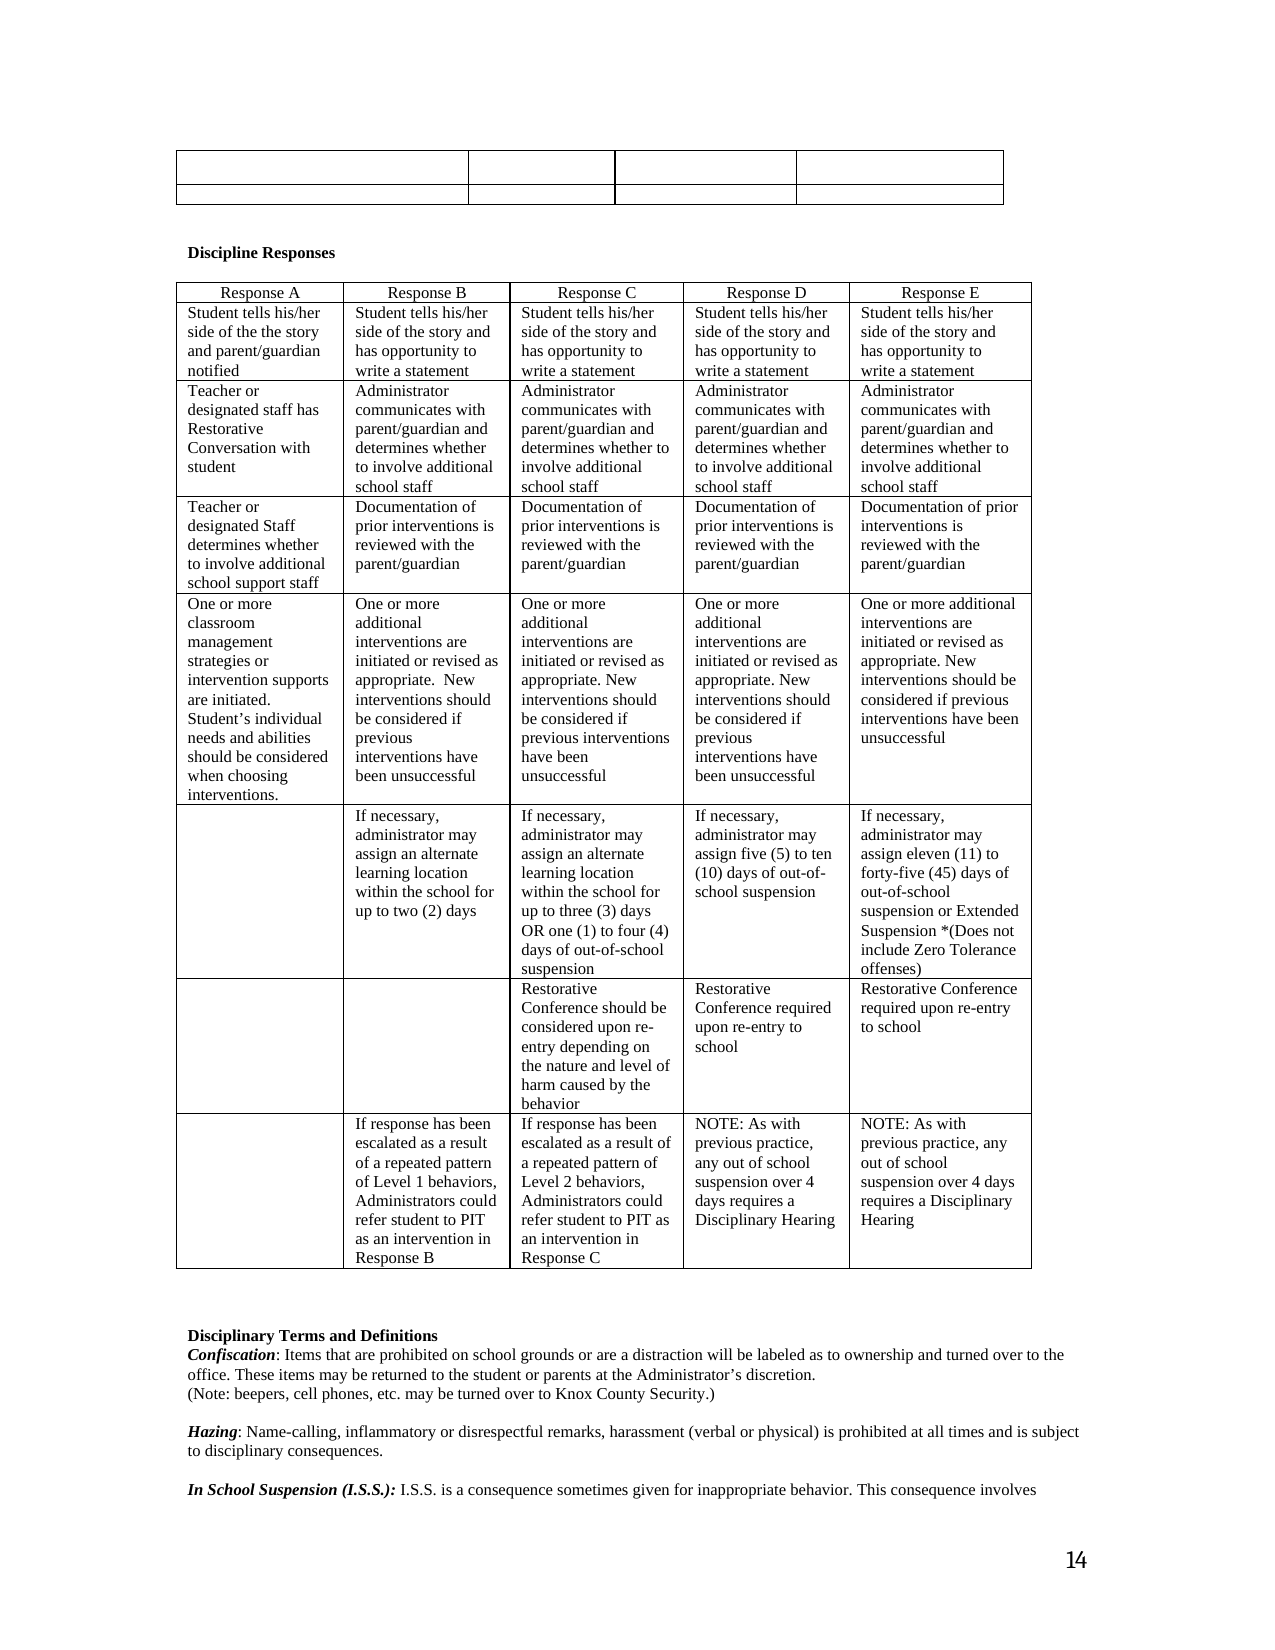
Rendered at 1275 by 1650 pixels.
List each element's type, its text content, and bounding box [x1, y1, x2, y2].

table_cell Documentation of prior interventions is reviewed with the parent/guardian [850, 497, 1031, 592]
table_cell If response has been escalated as a result of a repeated pattern of Level 1 behaviors, Administrators could refer student to PIT as an intervention in Response B [344, 1114, 509, 1267]
table_cell [616, 185, 796, 204]
table_header Response B [344, 283, 509, 302]
table_cell If necessary, administrator may assign an alternate learning location within the school for up to three (3) days OR one (1) to four (4) days of out-of-school suspension [511, 805, 683, 978]
text Confiscation: Items that are prohibited on school grounds or are a distraction will be labeled as to ownership and turned over to the office. These items may be returned to the student or parents at the Administrator’s discretion. [187, 1345, 1087, 1383]
table_cell [469, 151, 614, 184]
text Disciplinary Terms and Definitions [187, 1326, 1087, 1345]
table_cell Teacher or designated staff has Restorative Conversation with student [177, 381, 343, 496]
table_cell Student tells his/her side of the story and has opportunity to write a statement [344, 303, 509, 379]
table_cell NOTE: As with previous practice, any out of school suspension over 4 days requires a Disciplinary Hearing [684, 1114, 849, 1267]
table_cell If necessary, administrator may assign an alternate learning location within the school for up to two (2) days [344, 805, 509, 978]
table_cell [177, 979, 343, 1113]
table_cell Documentation of prior interventions is reviewed with the parent/guardian [684, 497, 849, 592]
table_cell Student tells his/her side of the the story and parent/guardian notified [177, 303, 343, 379]
table_cell [797, 185, 1003, 204]
table_cell One or more additional interventions are initiated or revised as appropriate. New interventions should be considered if previous interventions have been unsuccessful [850, 594, 1031, 804]
text Discipline Responses [187, 243, 1087, 262]
table_cell If response has been escalated as a result of a repeated pattern of Level 2 behaviors, Administrators could refer student to PIT as an intervention in Response C [511, 1114, 683, 1267]
table_cell Restorative Conference required upon re-entry to school [850, 979, 1031, 1113]
text Hazing: Name-calling, inflammatory or disrespectful remarks, harassment (verbal or physical) is prohibited at all times and is subject to disciplinary consequences. [187, 1422, 1087, 1460]
table_cell Student tells his/her side of the story and has opportunity to write a statement [850, 303, 1031, 379]
table_cell [344, 979, 509, 1113]
text (Note: beepers, cell phones, etc. may be turned over to Knox County Security.) [187, 1383, 1087, 1403]
table_cell Teacher or designated Staff determines whether to involve additional school support staff [177, 497, 343, 592]
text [187, 1479, 1087, 1498]
table_cell Documentation of prior interventions is reviewed with the parent/guardian [344, 497, 509, 592]
table_cell [177, 1114, 343, 1267]
table_header Response A [177, 283, 343, 302]
table_cell [797, 151, 1003, 184]
table_cell Administrator communicates with parent/guardian and determines whether to involve additional school staff [344, 381, 509, 496]
table_cell Restorative Conference required upon re-entry to school [684, 979, 849, 1113]
table_cell [616, 151, 796, 184]
table_cell [177, 185, 468, 204]
table_cell One or more additional interventions are initiated or revised as appropriate. New interventions should be considered if previous interventions have been unsuccessful [684, 594, 849, 804]
table_cell Student tells his/her side of the story and has opportunity to write a statement [684, 303, 849, 379]
table_cell [177, 151, 468, 184]
table_header Response E [850, 283, 1031, 302]
table_header Response D [684, 283, 849, 302]
table_cell One or more additional interventions are initiated or revised as appropriate. New interventions should be considered if previous interventions have been unsuccessful [344, 594, 509, 804]
table_cell One or more additional interventions are initiated or revised as appropriate. New interventions should be considered if previous interventions have been unsuccessful [511, 594, 683, 804]
table_cell [177, 805, 343, 978]
table_header Response C [511, 283, 683, 302]
table_cell NOTE: As with previous practice, any out of school suspension over 4 days requires a Disciplinary Hearing [850, 1114, 1031, 1267]
table_cell Administrator communicates with parent/guardian and determines whether to involve additional school staff [684, 381, 849, 496]
table_cell Documentation of prior interventions is reviewed with the parent/guardian [511, 497, 683, 592]
table_cell Administrator communicates with parent/guardian and determines whether to involve additional school staff [850, 381, 1031, 496]
table_cell [469, 185, 614, 204]
table_cell Restorative Conference should be considered upon re-entry depending on the nature and level of harm caused by the behavior [511, 979, 683, 1113]
table_cell If necessary, administrator may assign five (5) to ten (10) days of out-of-school suspension [684, 805, 849, 978]
table_cell Student tells his/her side of the story and has opportunity to write a statement [511, 303, 683, 379]
table_cell One or more classroom management strategies or intervention supports are initiated. Student’s individual needs and abilities should be considered when choosing interventions. [177, 594, 343, 804]
table_cell If necessary, administrator may assign eleven (11) to forty-five (45) days of out-of-school suspension or Extended Suspension *(Does not include Zero Tolerance offenses) [850, 805, 1031, 978]
table_cell Administrator communicates with parent/guardian and determines whether to involve additional school staff [511, 381, 683, 496]
